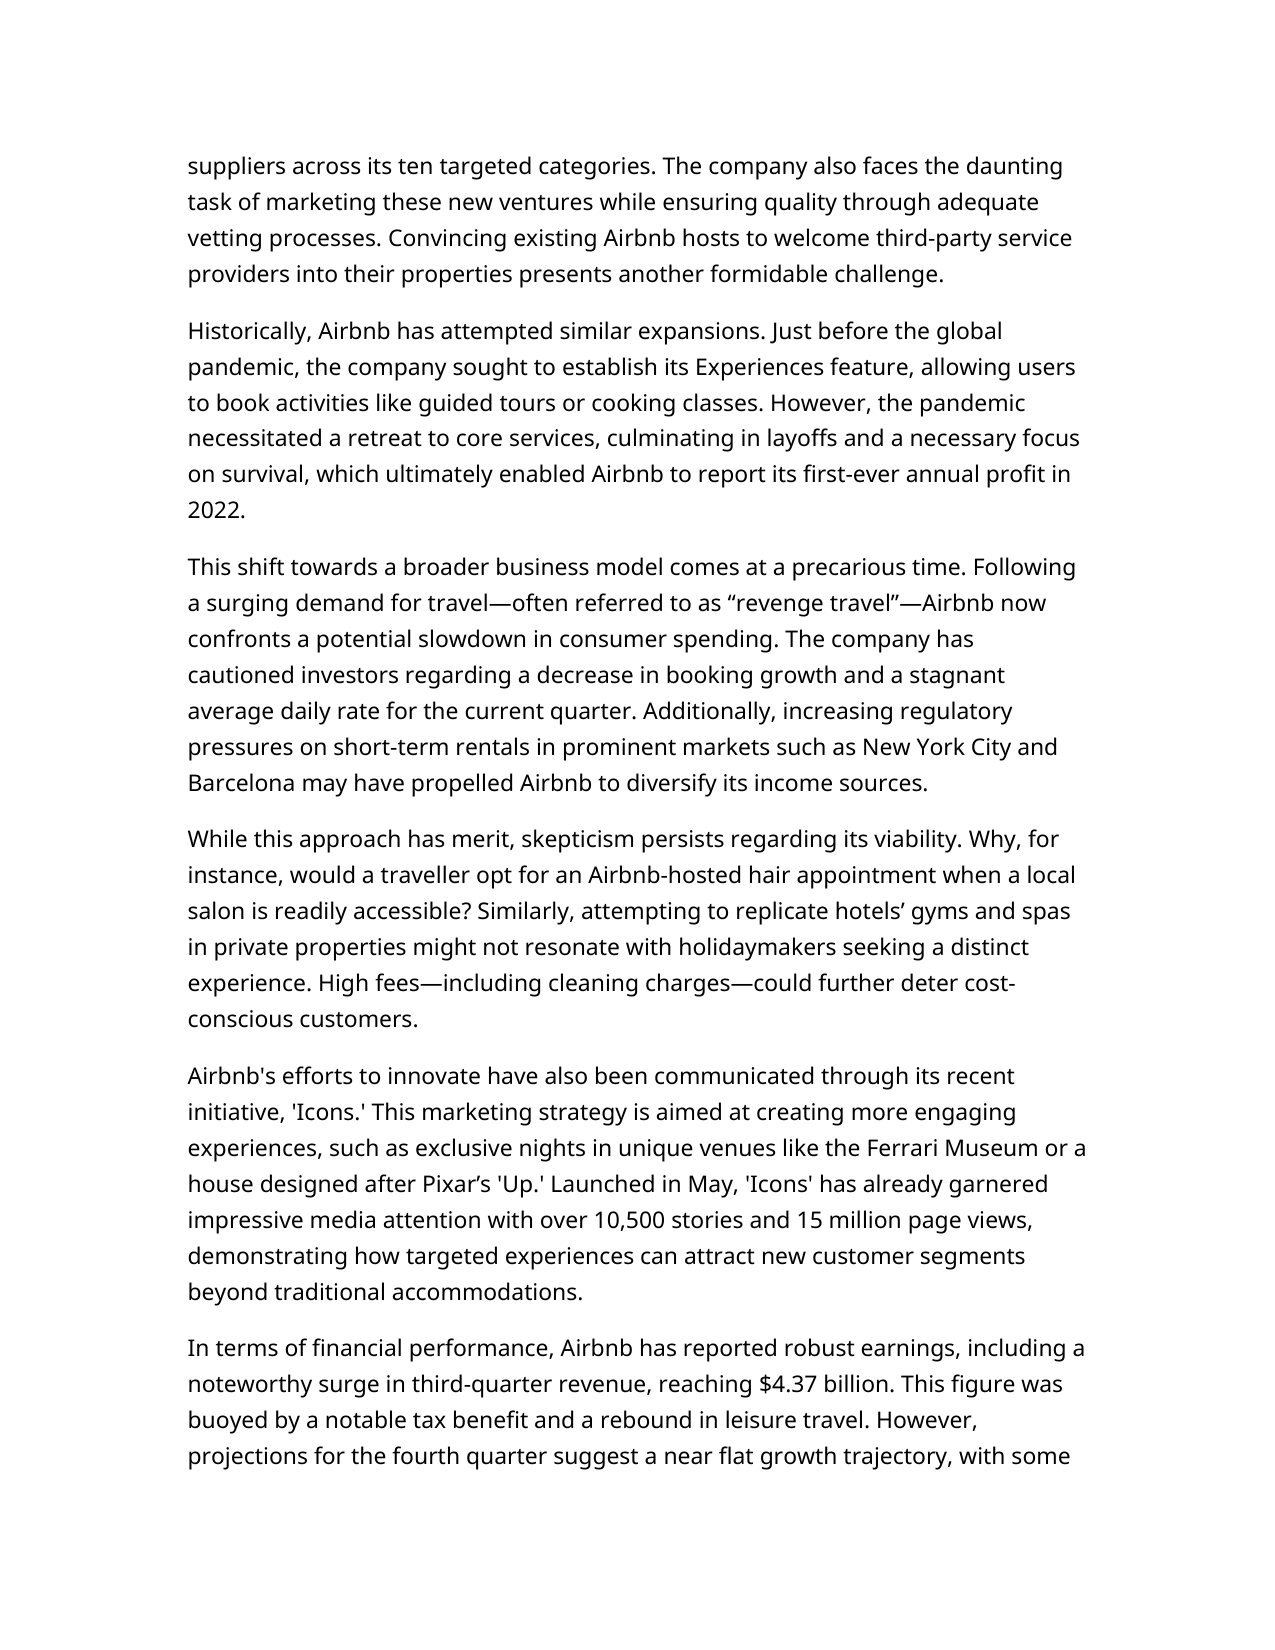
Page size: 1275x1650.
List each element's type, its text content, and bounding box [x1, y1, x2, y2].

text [187, 150, 1087, 289]
text Airbnb's efforts to innovate have also been communicated through its recent initiative, 'Icons.' This marketing strategy is aimed at creating more engaging experiences, such as exclusive nights in unique venues like the Ferrari Museum or a house designed after Pixar’s 'Up.' Launched in May, 'Icons' has already garnered impressive media attention with over 10,500 stories and 15 million page views, demonstrating how targeted experiences can attract new customer segments beyond traditional accommodations. [187, 1060, 1087, 1307]
text Historically, Airbnb has attempted similar expansions. Just before the global pandemic, the company sought to establish its Experiences feature, allowing users to book activities like guided tours or cooking classes. However, the pandemic necessitated a retreat to core services, culminating in layoffs and a necessary focus on survival, which ultimately enabled Airbnb to report its first-ever annual profit in 2022. [187, 314, 1087, 526]
text While this approach has merit, skepticism persists regarding its viability. Why, for instance, would a traveller opt for an Airbnb-hosted hair appointment when a local salon is readily accessible? Similarly, attempting to replicate hotels’ gyms and spas in private properties might not resonate with holidaymakers seeking a distinct experience. High fees—including cleaning charges—could further deter cost-conscious customers. [187, 823, 1087, 1034]
text This shift towards a broader business model comes at a precarious time. Following a surging demand for travel—often referred to as “revenge travel”—Airbnb now confronts a potential slowdown in consumer spending. The company has cautioned investors regarding a decrease in booking growth and a stagnant average daily rate for the current quarter. Additionally, increasing regulatory pressures on short-term rentals in prominent markets such as New York City and Barcelona may have propelled Airbnb to diversify its income sources. [187, 551, 1087, 798]
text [187, 1332, 1087, 1471]
